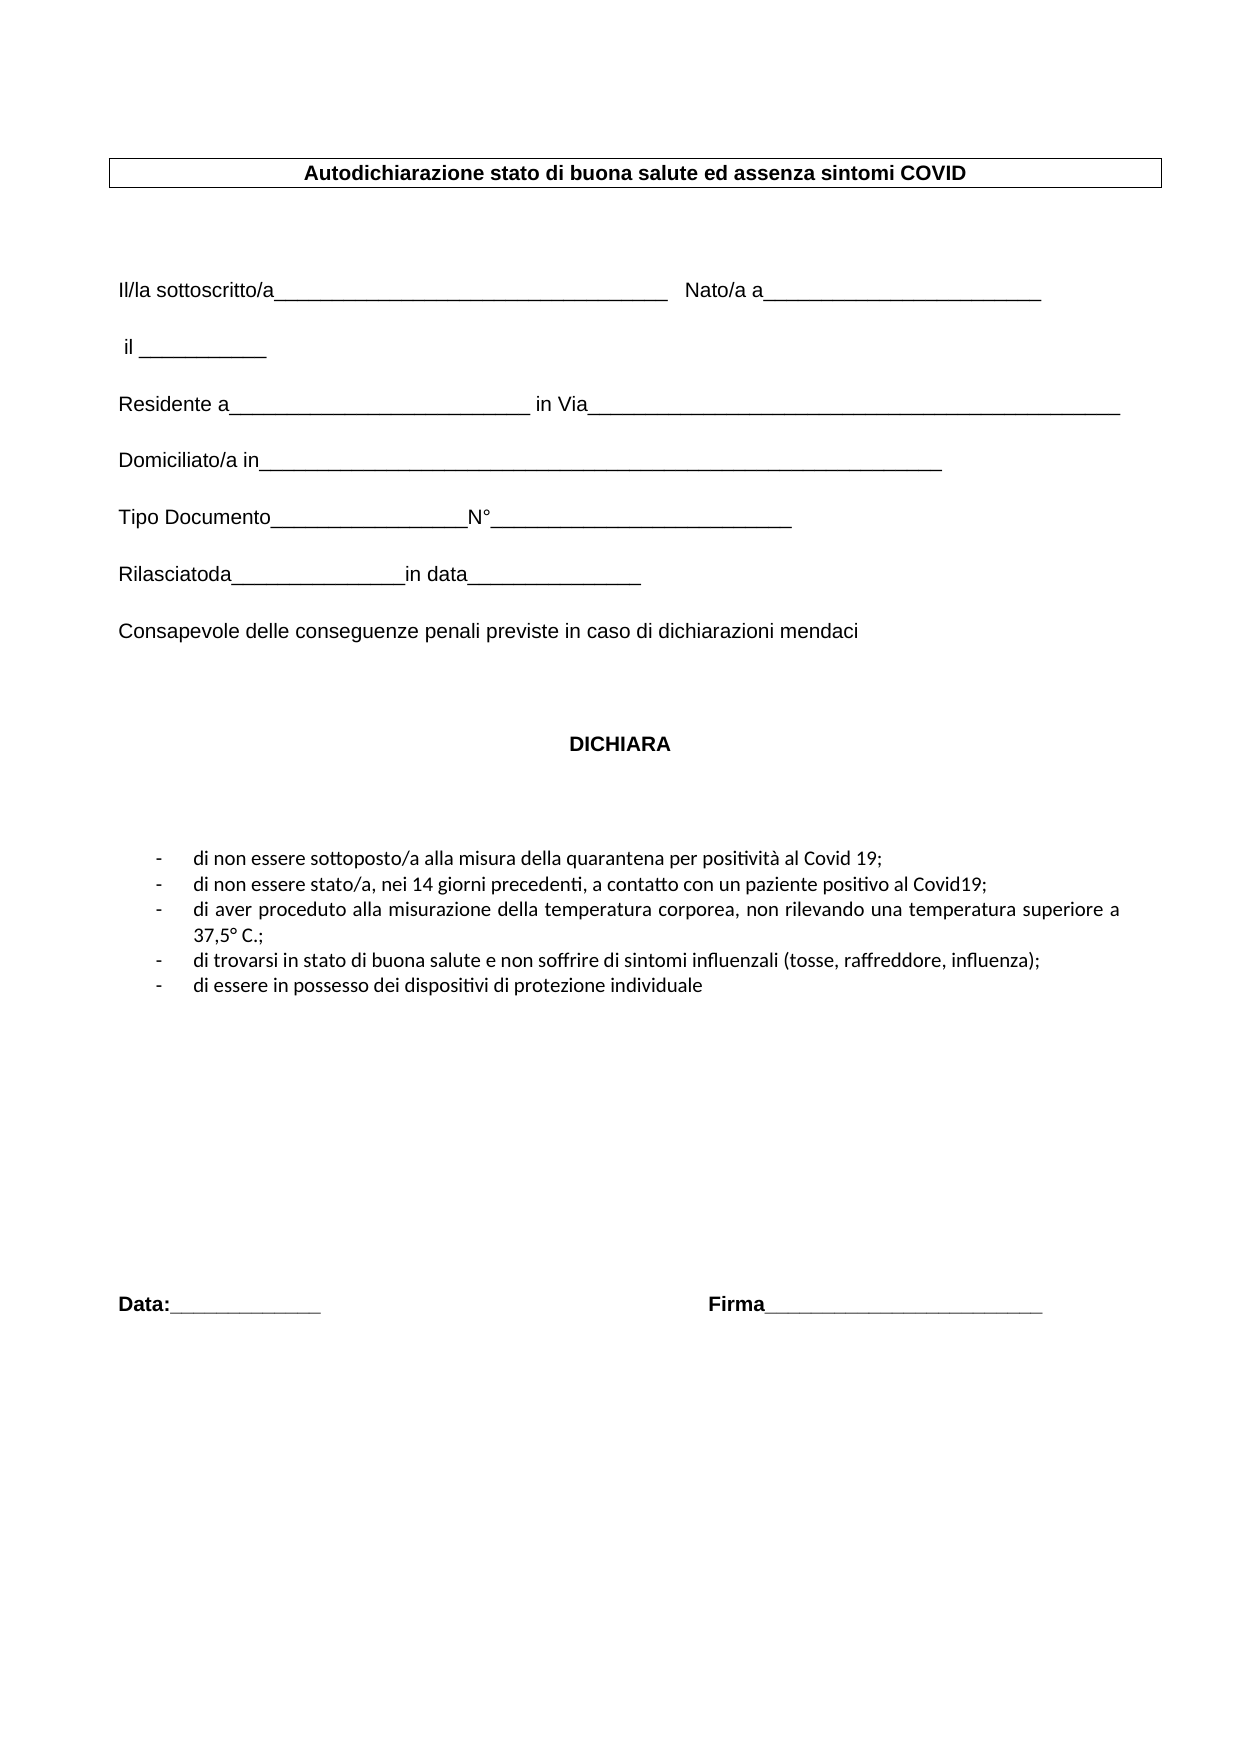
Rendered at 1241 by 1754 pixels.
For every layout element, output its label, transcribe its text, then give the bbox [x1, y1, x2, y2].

text Il/la sottoscritto/a__________________________________ Nato/a a________________________ [0, 278, 1122, 302]
text il ___________ [0, 334, 1122, 358]
text Tipo Documento_________________N°__________________________ [118, 505, 1122, 529]
text DICHIARA [118, 732, 1122, 756]
list di non essere sottoposto/a alla misura della quarantena per positività al Covid 19; [156, 846, 1122, 871]
text Autodichiarazione stato di buona salute ed assenza sintomi COVID [110, 159, 1161, 187]
list di trovarsi in stato di buona salute e non soffrire di sintomi influenzali (tosse, raffreddore, influenza); [156, 947, 1122, 973]
text Residente a__________________________ in Via______________________________________________ [0, 391, 1122, 415]
text Consapevole delle conseguenze penali previste in caso di dichiarazioni mendaci [0, 618, 1122, 642]
list di aver proceduto alla misurazione della temperatura corporea, non rilevando una temperatura superiore a 37,5° C.; [156, 896, 1122, 947]
text Data:_____________ Firma________________________ [118, 1292, 1122, 1316]
list di essere in possesso dei dispositivi di protezione individuale [156, 973, 1122, 998]
text Rilasciatoda_______________in data_______________ [0, 562, 1122, 586]
list di non essere stato/a, nei 14 giorni precedenti, a contatto con un paziente positivo al Covid19; [156, 871, 1122, 896]
text Domiciliato/a in___________________________________________________________ [0, 448, 1122, 472]
